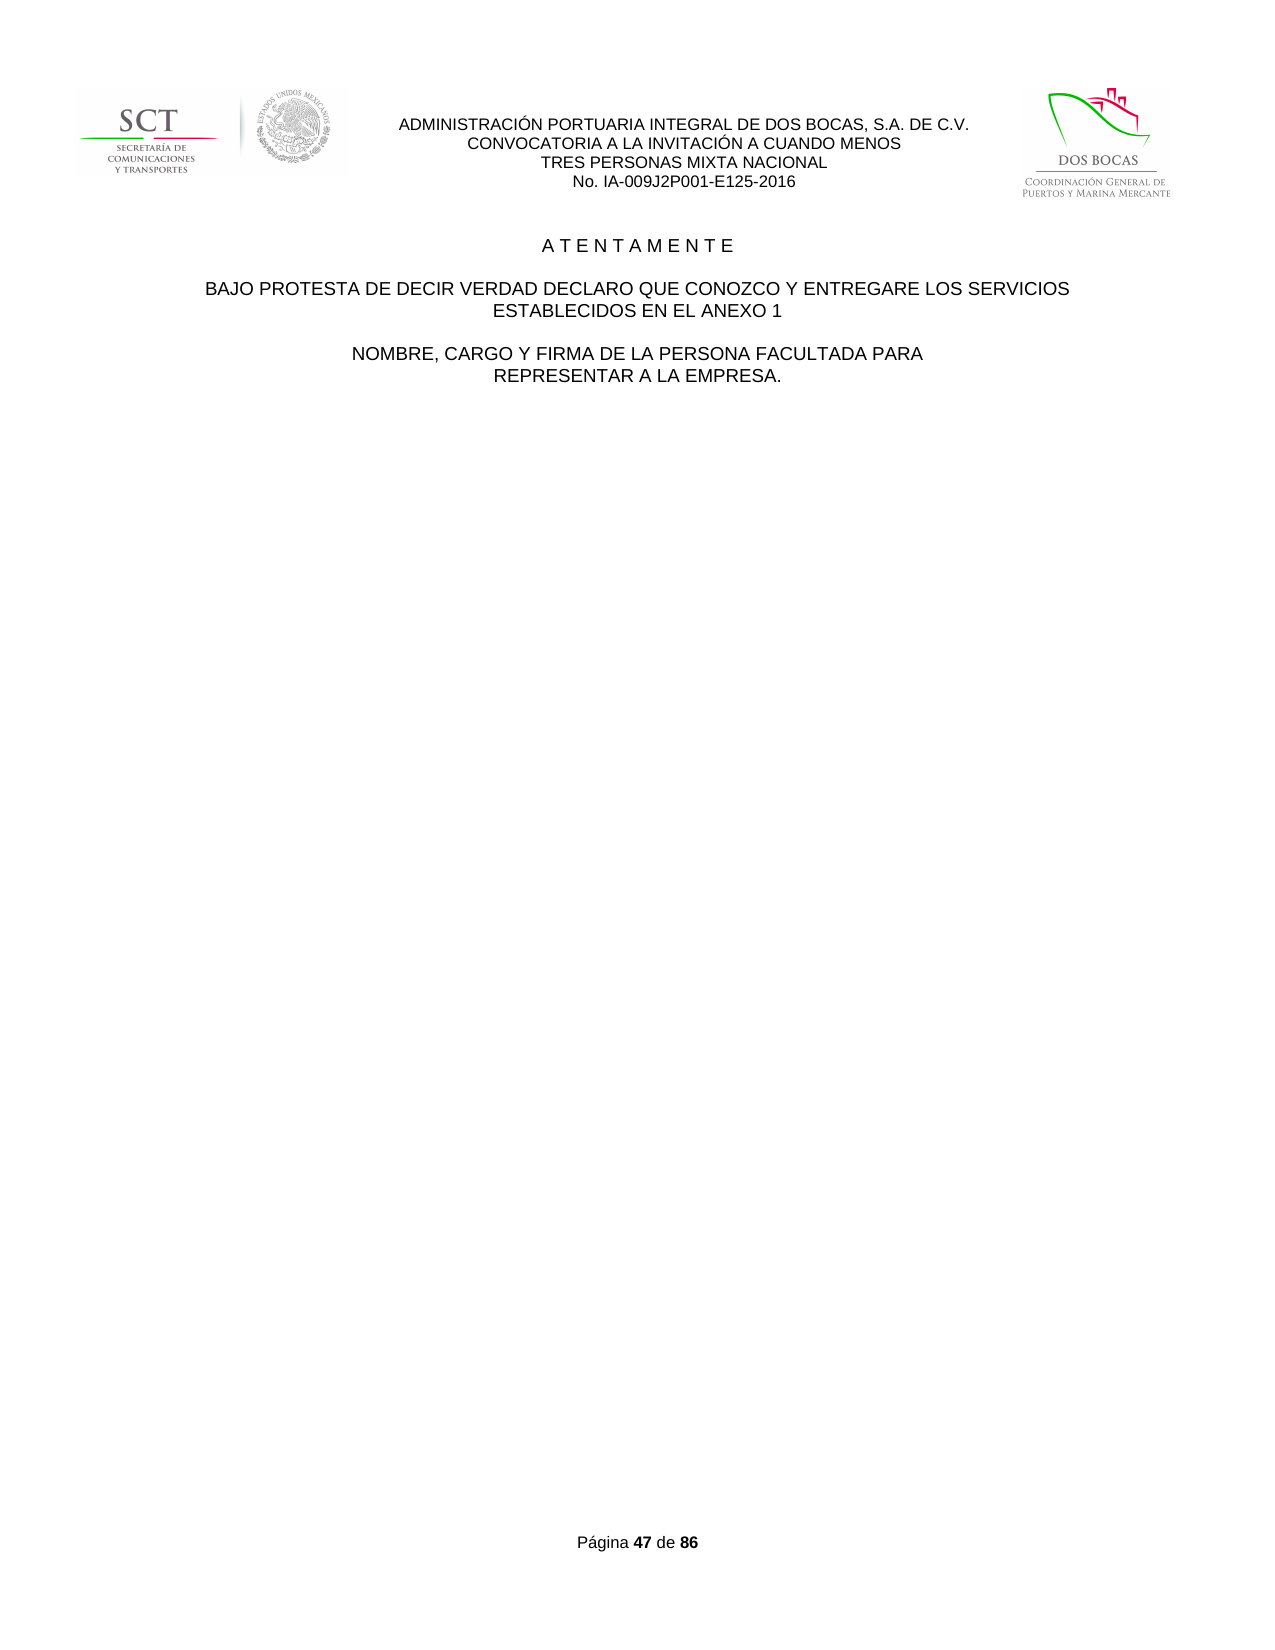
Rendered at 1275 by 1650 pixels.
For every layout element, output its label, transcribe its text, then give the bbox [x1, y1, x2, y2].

picture [1022, 88, 1171, 199]
picture [76, 88, 350, 177]
text A T E N T A M E N T E [177, 235, 1098, 257]
text REPRESENTAR A LA EMPRESA. [177, 364, 1098, 386]
text NOMBRE, CARGO Y FIRMA DE LA PERSONA FACULTADA PARA [177, 343, 1098, 364]
text BAJO PROTESTA DE DECIR VERDAD DECLARO QUE CONOZCO Y ENTREGARE LOS SERVICIOS ESTABLECIDOS EN EL ANEXO 1 [177, 278, 1098, 321]
